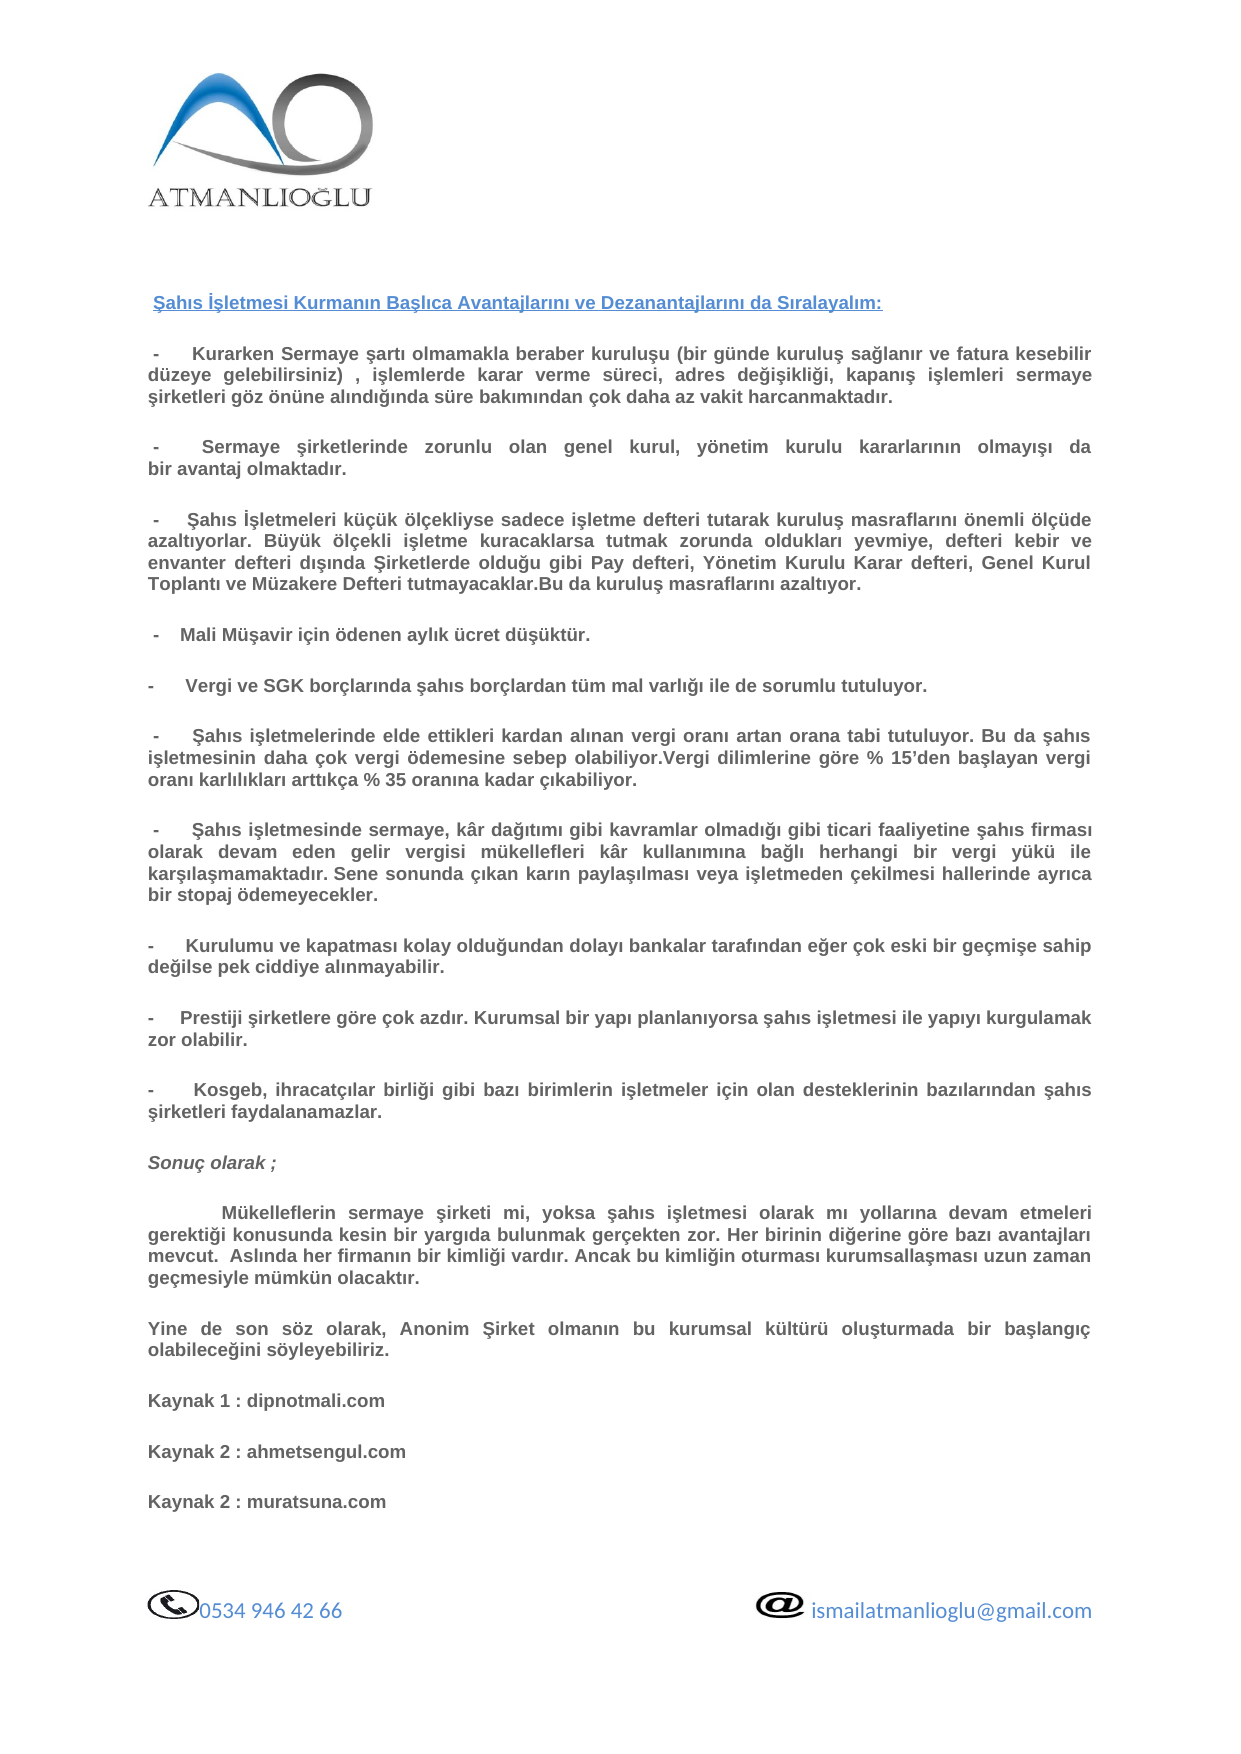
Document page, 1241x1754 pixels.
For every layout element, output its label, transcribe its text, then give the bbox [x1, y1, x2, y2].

text - Kurulumu ve kapatması kolay olduğundan dolayı bankalar tarafından eğer çok eski bir geçmişe sahip değilse pek ciddiye alınmayabilir. [148, 934, 1093, 978]
picture [147, 1590, 200, 1619]
text Sonuç olarak ; [148, 1151, 1093, 1173]
picture [147, 73, 435, 241]
text Kaynak 1 : dipnotmali.com [148, 1390, 1093, 1411]
text - Mali Müşavir için ödenen aylık ücret düşüktür. [148, 624, 1093, 645]
text - Kosgeb, ihracatçılar birliği gibi bazı birimlerin işletmeler için olan desteklerinin bazılarından şahıs şirketleri faydalanamazlar. [148, 1079, 1093, 1122]
text - Şahıs işletmelerinde elde ettikleri kardan alınan vergi oranı artan orana tabi tutuluyor. Bu da şahıs işletmesinin daha çok vergi ödemesine sebep olabiliyor.Vergi dilimlerine göre % 15’den başlayan vergi oranı karlılıkları arttıkça % 35 oranına kadar çıkabiliyor. [148, 725, 1093, 790]
picture [752, 1590, 812, 1619]
text Yine de son söz olarak, Anonim Şirket olmanın bu kurumsal kültürü oluşturmada bir başlangıç olabileceğini söyleyebiliriz. [148, 1318, 1093, 1361]
text Şahıs İşletmesi Kurmanın Başlıca Avantajlarını ve Dezanantajlarını da Sıralayalım: [148, 292, 1093, 313]
text - Vergi ve SGK borçlarında şahıs borçlardan tüm mal varlığı ile de sorumlu tutuluyor. [148, 674, 1093, 696]
text Kaynak 2 : ahmetsengul.com [148, 1441, 1093, 1462]
text Kaynak 2 : muratsuna.com [148, 1491, 1093, 1513]
text Mükelleflerin sermaye şirketi mi, yoksa şahıs işletmesi olarak mı yollarına devam etmeleri gerektiği konusunda kesin bir yargıda bulunmak gerçekten zor. Her birinin diğerine göre bazı avantajları mevcut. Aslında her firmanın bir kimliği vardır. Ancak bu kimliğin oturması kurumsallaşması uzun zaman geçmesiyle mümkün olacaktır. [148, 1202, 1093, 1288]
text - Sermaye şirketlerinde zorunlu olan genel kurul, yönetim kurulu kararlarının olmayışı da bir avantaj olmaktadır. [148, 436, 1093, 479]
text - Kurarken Sermaye şartı olmamakla beraber kuruluşu (bir günde kuruluş sağlanır ve fatura kesebilir düzeye gelebilirsiniz) , işlemlerde karar verme süreci, adres değişikliği, kapanış işlemleri sermaye şirketleri göz önüne alındığında süre bakımından çok daha az vakit harcanmaktadır. [148, 342, 1093, 407]
text - Şahıs işletmesinde sermaye, kâr dağıtımı gibi kavramlar olmadığı gibi ticari faaliyetine şahıs firması olarak devam eden gelir vergisi mükellefleri kâr kullanımına bağlı herhangi bir vergi yükü ile karşılaşmamaktadır. Sene sonunda çıkan karın paylaşılması veya işletmeden çekilmesi hallerinde ayrıca bir stopaj ödemeyecekler. [148, 819, 1093, 905]
text - Prestiji şirketlere göre çok azdır. Kurumsal bir yapı planlanıyorsa şahıs işletmesi ile yapıyı kurgulamak zor olabilir. [148, 1007, 1093, 1050]
text - Şahıs İşletmeleri küçük ölçekliyse sadece işletme defteri tutarak kuruluş masraflarını önemli ölçüde azaltıyorlar. Büyük ölçekli işletme kuracaklarsa tutmak zorunda oldukları yevmiye, defteri kebir ve envanter defteri dışında Şirketlerde olduğu gibi Pay defteri, Yönetim Kurulu Karar defteri, Genel Kurul Toplantı ve Müzakere Defteri tutmayacaklar.Bu da kuruluş masraflarını azaltıyor. [148, 508, 1093, 595]
